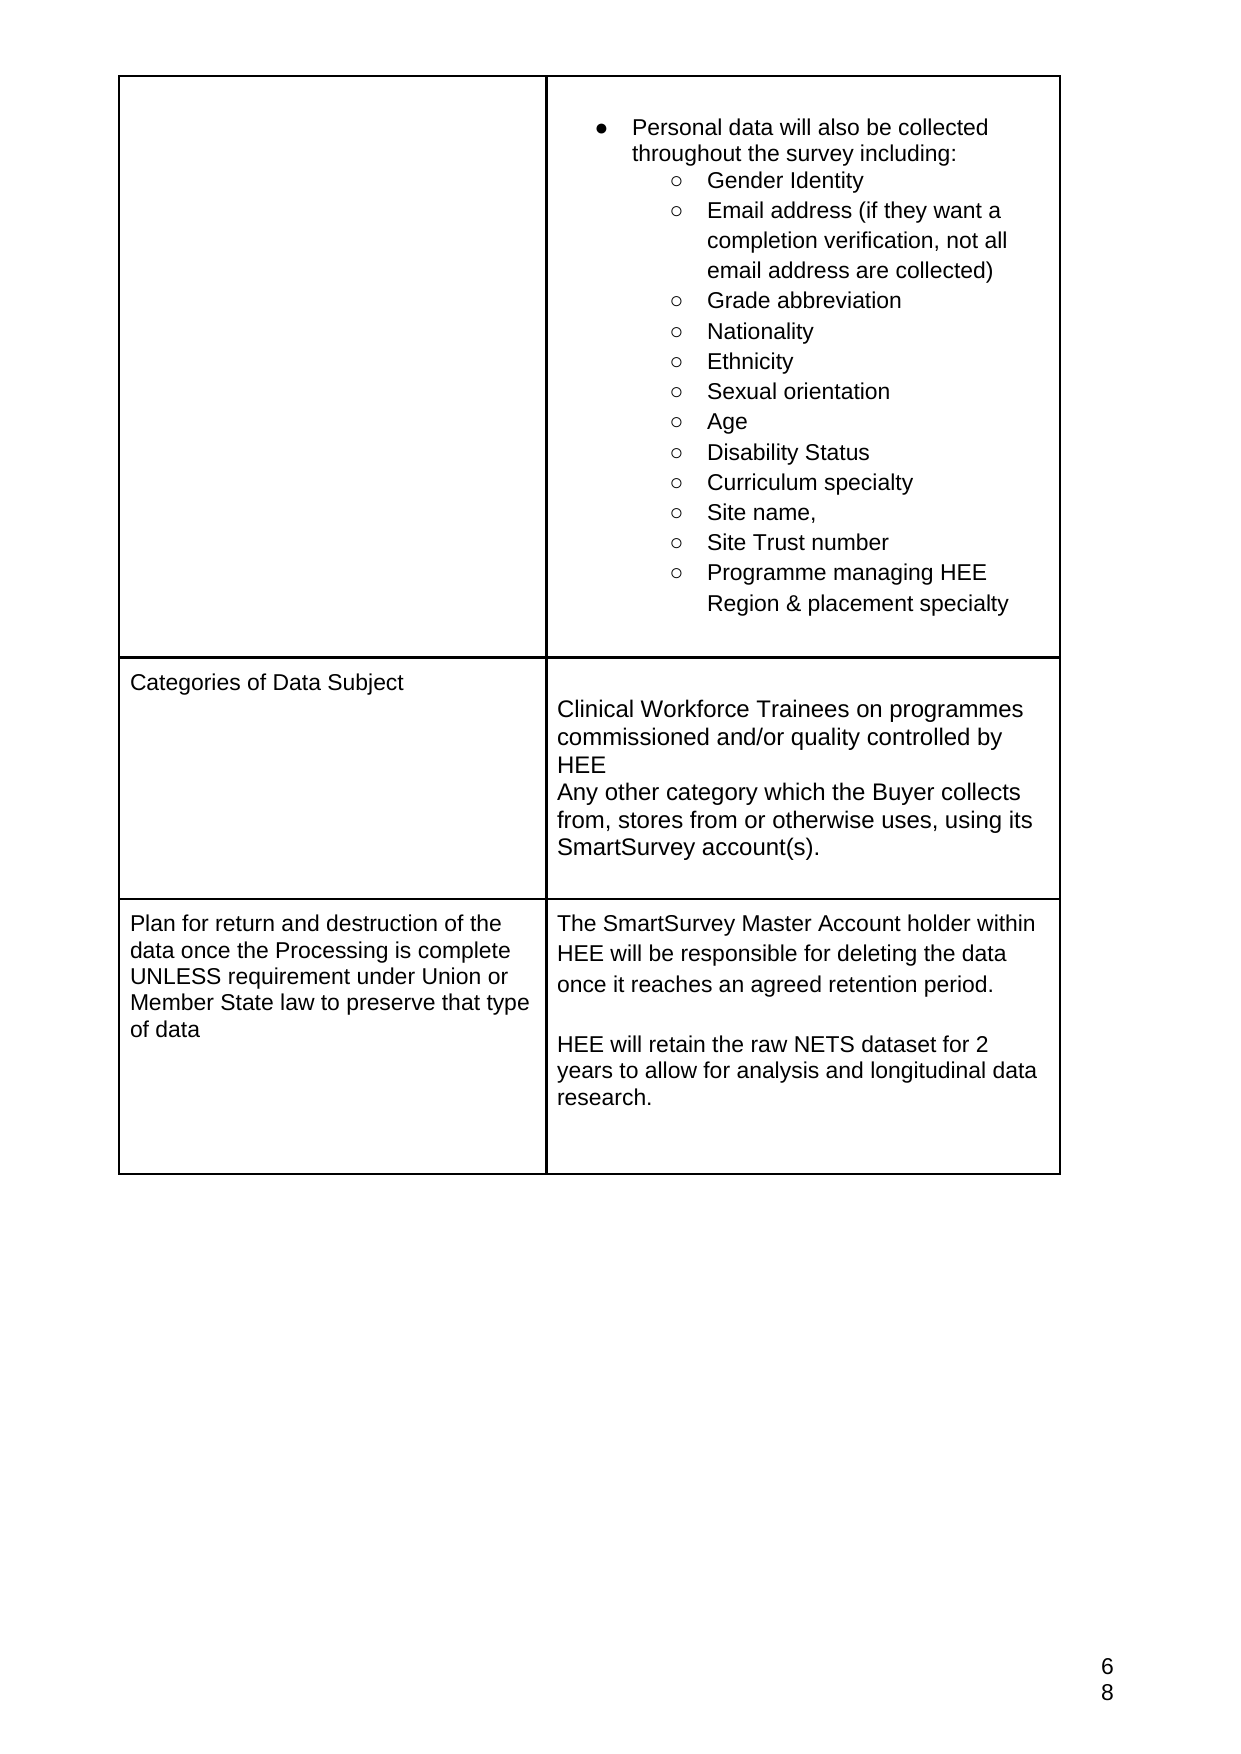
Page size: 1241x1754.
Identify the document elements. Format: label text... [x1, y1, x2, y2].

table_cell Categories of Data Subject [120, 659, 545, 898]
table_cell The SmartSurvey Master Account holder within HEE will be responsible for deleting the data once it reaches an agreed retention period. HEE will retain the raw NETS dataset for 2 years to allow for analysis and longitudinal data research. [548, 900, 1059, 1173]
table_cell Clinical Workforce Trainees on programmes commissioned and/or quality controlled by HEE Any other category which the Buyer collects from, stores from or otherwise uses, using its SmartSurvey account(s). [548, 659, 1059, 898]
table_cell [548, 77, 1059, 656]
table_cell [120, 77, 545, 656]
table_cell Plan for return and destruction of the data once the Processing is complete UNLESS requirement under Union or Member State law to preserve that type of data [120, 900, 545, 1173]
